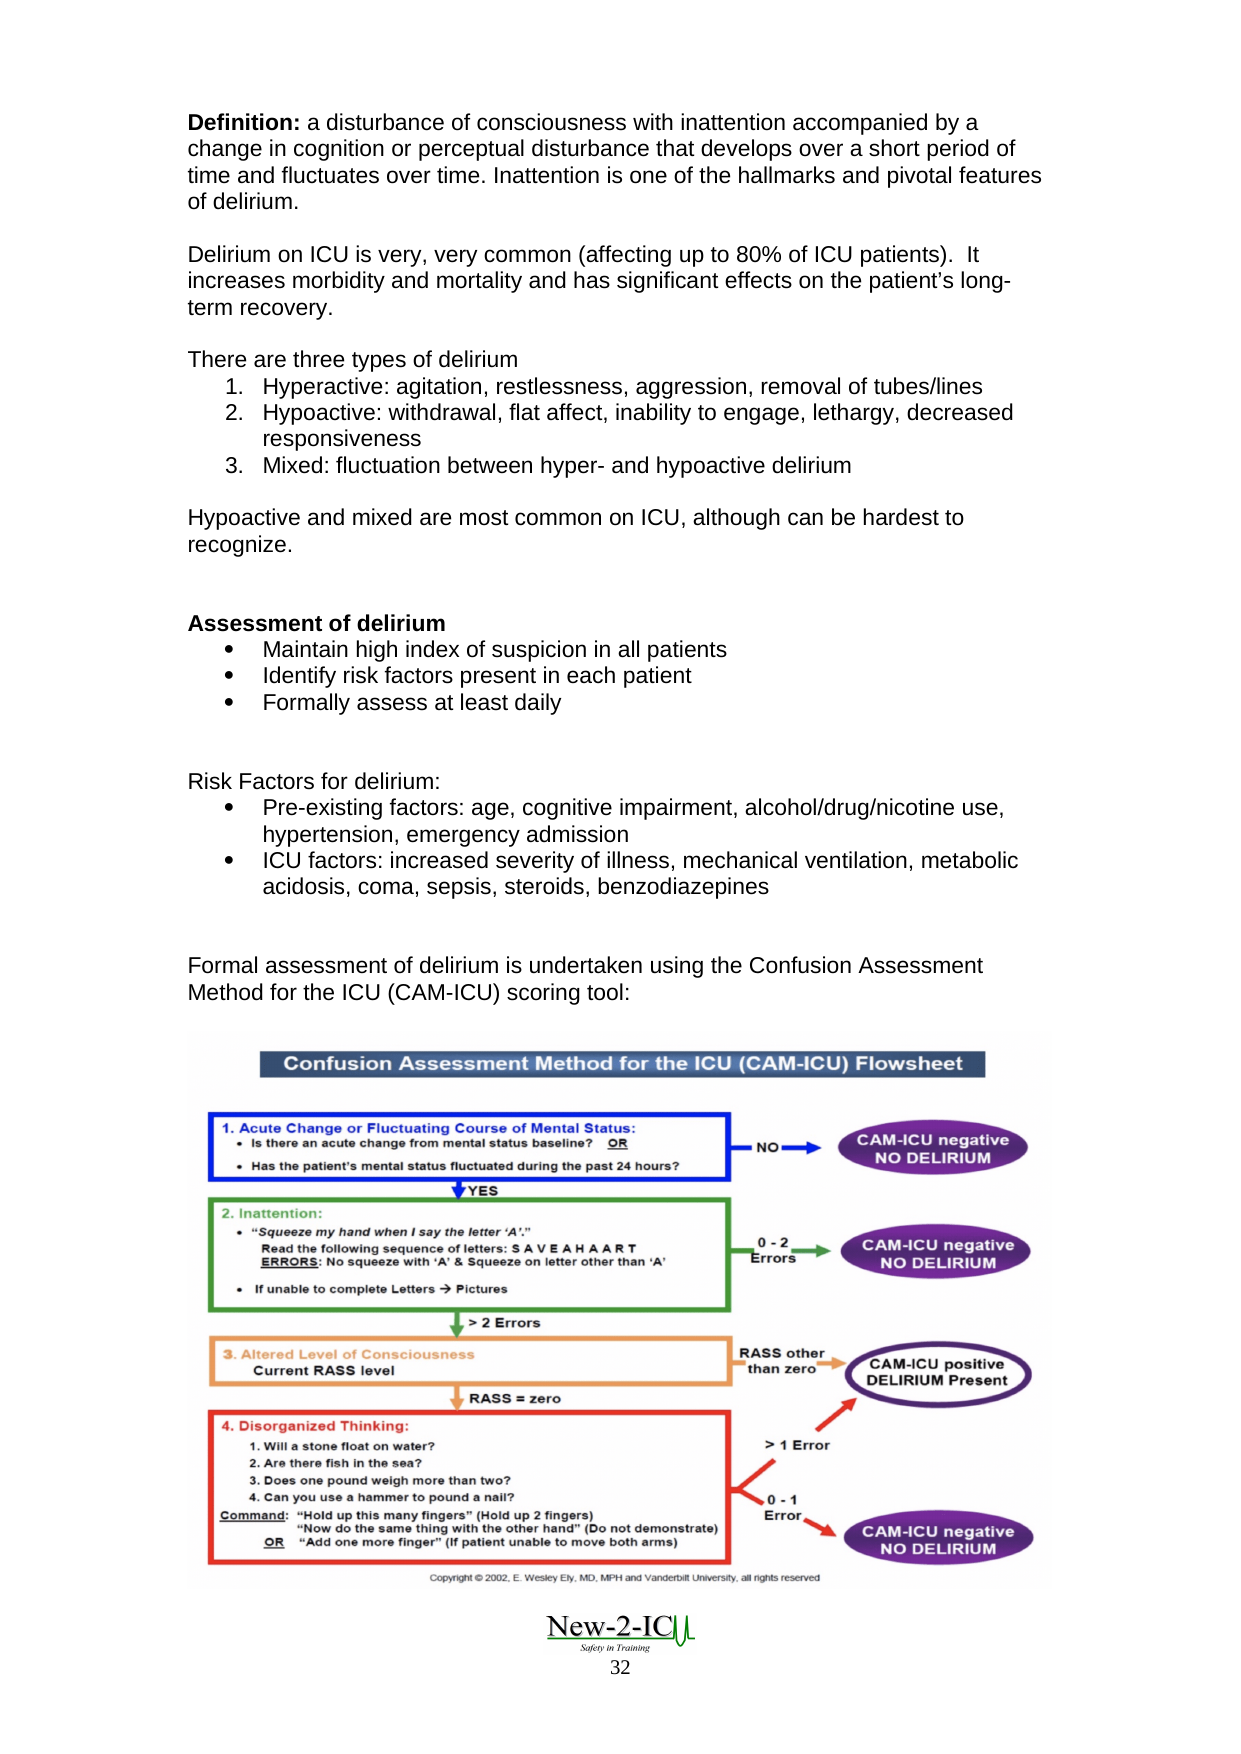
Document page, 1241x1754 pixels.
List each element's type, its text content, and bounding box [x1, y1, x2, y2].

list Formally assess at least daily [225, 689, 1053, 715]
picture [543, 1613, 698, 1655]
list Pre-existing factors: age, cognitive impairment, alcohol/drug/nicotine use, hypertension, emergency admission [225, 794, 1053, 847]
list Hypoactive: withdrawal, flat affect, inability to engage, lethargy, decreased responsiveness [225, 399, 1053, 452]
list Hyperactive: agitation, restlessness, aggression, removal of tubes/lines [225, 373, 1053, 399]
picture [187, 1031, 1053, 1589]
text Assessment of delirium [187, 610, 1053, 636]
text Formal assessment of delirium is undertaken using the Confusion Assessment Method for the ICU (CAM-ICU) scoring tool: [187, 952, 1053, 1005]
list Maintain high index of suspicion in all patients [225, 636, 1053, 662]
text Hypoactive and mixed are most common on ICU, although can be hardest to recognize. [187, 504, 1053, 557]
list Mixed: fluctuation between hyper- and hypoactive delirium [225, 452, 1053, 478]
text Delirium on ICU is very, very common (affecting up to 80% of ICU patients). It increases morbidity and mortality and has significant effects on the patient’s long- term recovery. [187, 241, 1053, 320]
list Identify risk factors present in each patient [225, 662, 1053, 689]
text Risk Factors for delirium: [187, 768, 1053, 794]
text There are three types of delirium [187, 346, 1053, 373]
text Definition: a disturbance of consciousness with inattention accompanied by a change in cognition or perceptual disturbance that develops over a short period of time and fluctuates over time. Inattention is one of the hallmarks and pivotal features of delirium. [187, 109, 1053, 214]
list ICU factors: increased severity of illness, mechanical ventilation, metabolic acidosis, coma, sepsis, steroids, benzodiazepines [225, 847, 1053, 900]
